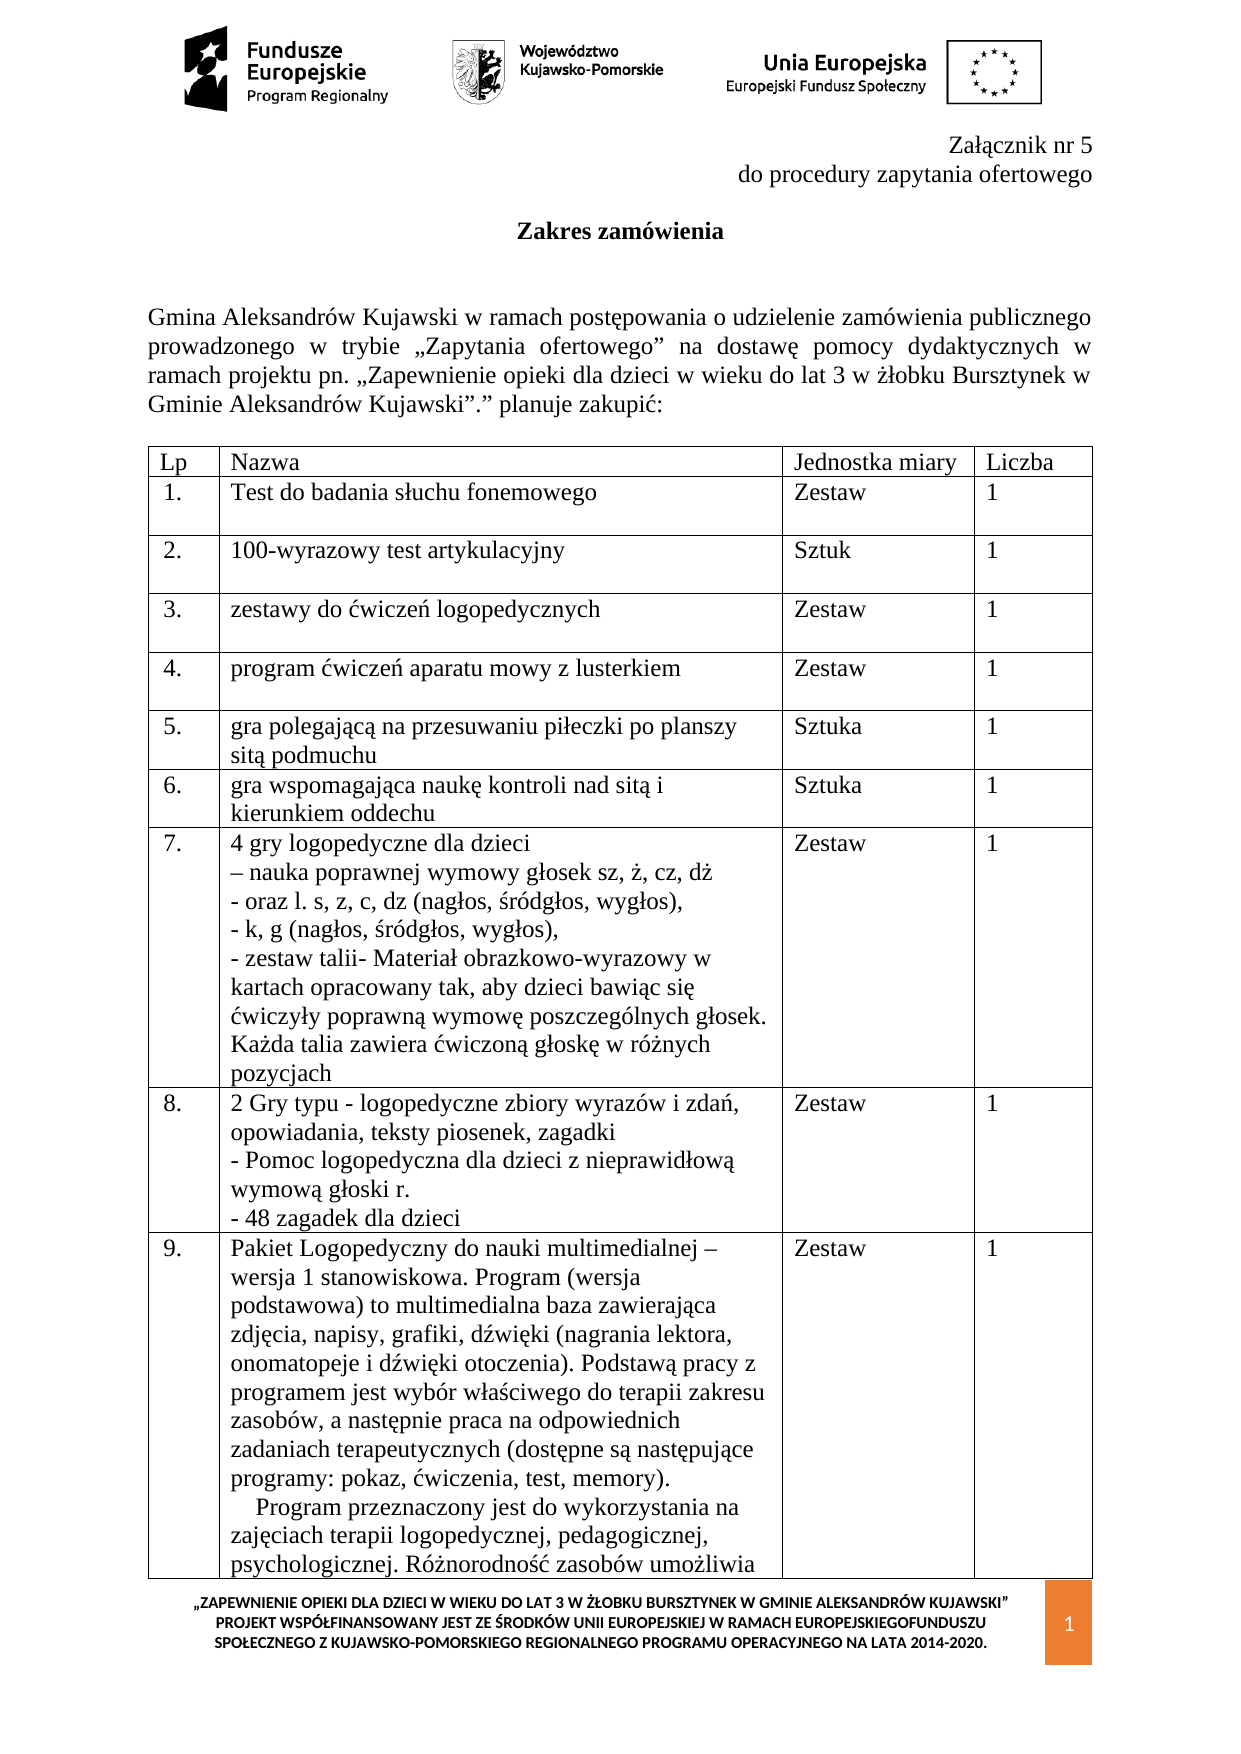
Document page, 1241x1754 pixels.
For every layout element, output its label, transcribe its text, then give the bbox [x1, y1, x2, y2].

table_cell 2 Gry typu - logopedyczne zbiory wyrazów i zdań, opowiadania, teksty piosenek, zagadki - Pomoc logopedyczna dla dzieci z nieprawidłową wymową głoski r. - 48 zagadek dla dzieci [220, 1088, 782, 1232]
table_cell [149, 477, 219, 534]
table_cell Zestaw [783, 1233, 974, 1578]
table_cell 1 [975, 711, 1092, 769]
table_cell [149, 770, 219, 827]
table_cell 1 [975, 653, 1092, 710]
text Załącznik nr 5 [148, 101, 1092, 159]
table_cell Zestaw [783, 653, 974, 710]
table_cell Zestaw [783, 828, 974, 1087]
text Gmina Aleksandrów Kujawski w ramach postępowania o udzielenie zamówienia publicznego prowadzonego w trybie „Zapytania ofertowego” na dostawę pomocy dydaktycznych w ramach projektu pn. „Zapewnienie opieki dla dzieci w wieku do lat 3 w żłobku Bursztynek w Gminie Aleksandrów Kujawski”.” planuje zakupić: [148, 302, 1092, 417]
table_cell 4 gry logopedyczne dla dzieci – nauka poprawnej wymowy głosek sz, ż, cz, dż - oraz l. s, z, c, dz (nagłos, śródgłos, wygłos), - k, g (nagłos, śródgłos, wygłos), - zestaw talii- Materiał obrazkowo-wyrazowy w kartach opracowany tak, aby dzieci bawiąc się ćwiczyły poprawną wymowę poszczególnych głosek. Każda talia zawiera ćwiczoną głoskę w różnych pozycjach [220, 828, 782, 1087]
table_cell 1 [975, 828, 1092, 1087]
table_header Lp [149, 447, 219, 476]
table_cell gra wspomagająca naukę kontroli nad sitą i kierunkiem oddechu [220, 770, 782, 827]
table_cell [149, 594, 219, 652]
table_cell 1 [975, 770, 1092, 827]
table_cell program ćwiczeń aparatu mowy z lusterkiem [220, 653, 782, 710]
table_header Liczba [975, 447, 1092, 476]
table_cell zestawy do ćwiczeń logopedycznych [220, 594, 782, 652]
text do procedury zapytania ofertowego [148, 159, 1092, 187]
table_cell Sztuka [783, 770, 974, 827]
picture [163, 5, 1059, 130]
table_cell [220, 1233, 782, 1578]
table_cell 1 [975, 536, 1092, 593]
table_cell [149, 1088, 219, 1232]
table_cell [149, 536, 219, 593]
text Zakres zamówienia [148, 216, 1092, 245]
table_cell Zestaw [783, 477, 974, 534]
table_cell Zestaw [783, 594, 974, 652]
table_cell [149, 828, 219, 1087]
table_header Jednostka miary [783, 447, 974, 476]
table_cell [149, 653, 219, 710]
table_cell 1 [975, 1233, 1092, 1578]
table_cell 1 [975, 477, 1092, 534]
table_header Nazwa [220, 447, 782, 476]
table_cell gra polegającą na przesuwaniu piłeczki po planszy sitą podmuchu [220, 711, 782, 769]
table_cell 1 [975, 1088, 1092, 1232]
table_cell [149, 1233, 219, 1578]
table_cell Sztuka [783, 711, 974, 769]
table_cell Test do badania słuchu fonemowego [220, 477, 782, 534]
table_cell 100-wyrazowy test artykulacyjny [220, 536, 782, 593]
table_cell [149, 711, 219, 769]
table_cell 1 [975, 594, 1092, 652]
table_cell Sztuk [783, 536, 974, 593]
table_cell Zestaw [783, 1088, 974, 1232]
